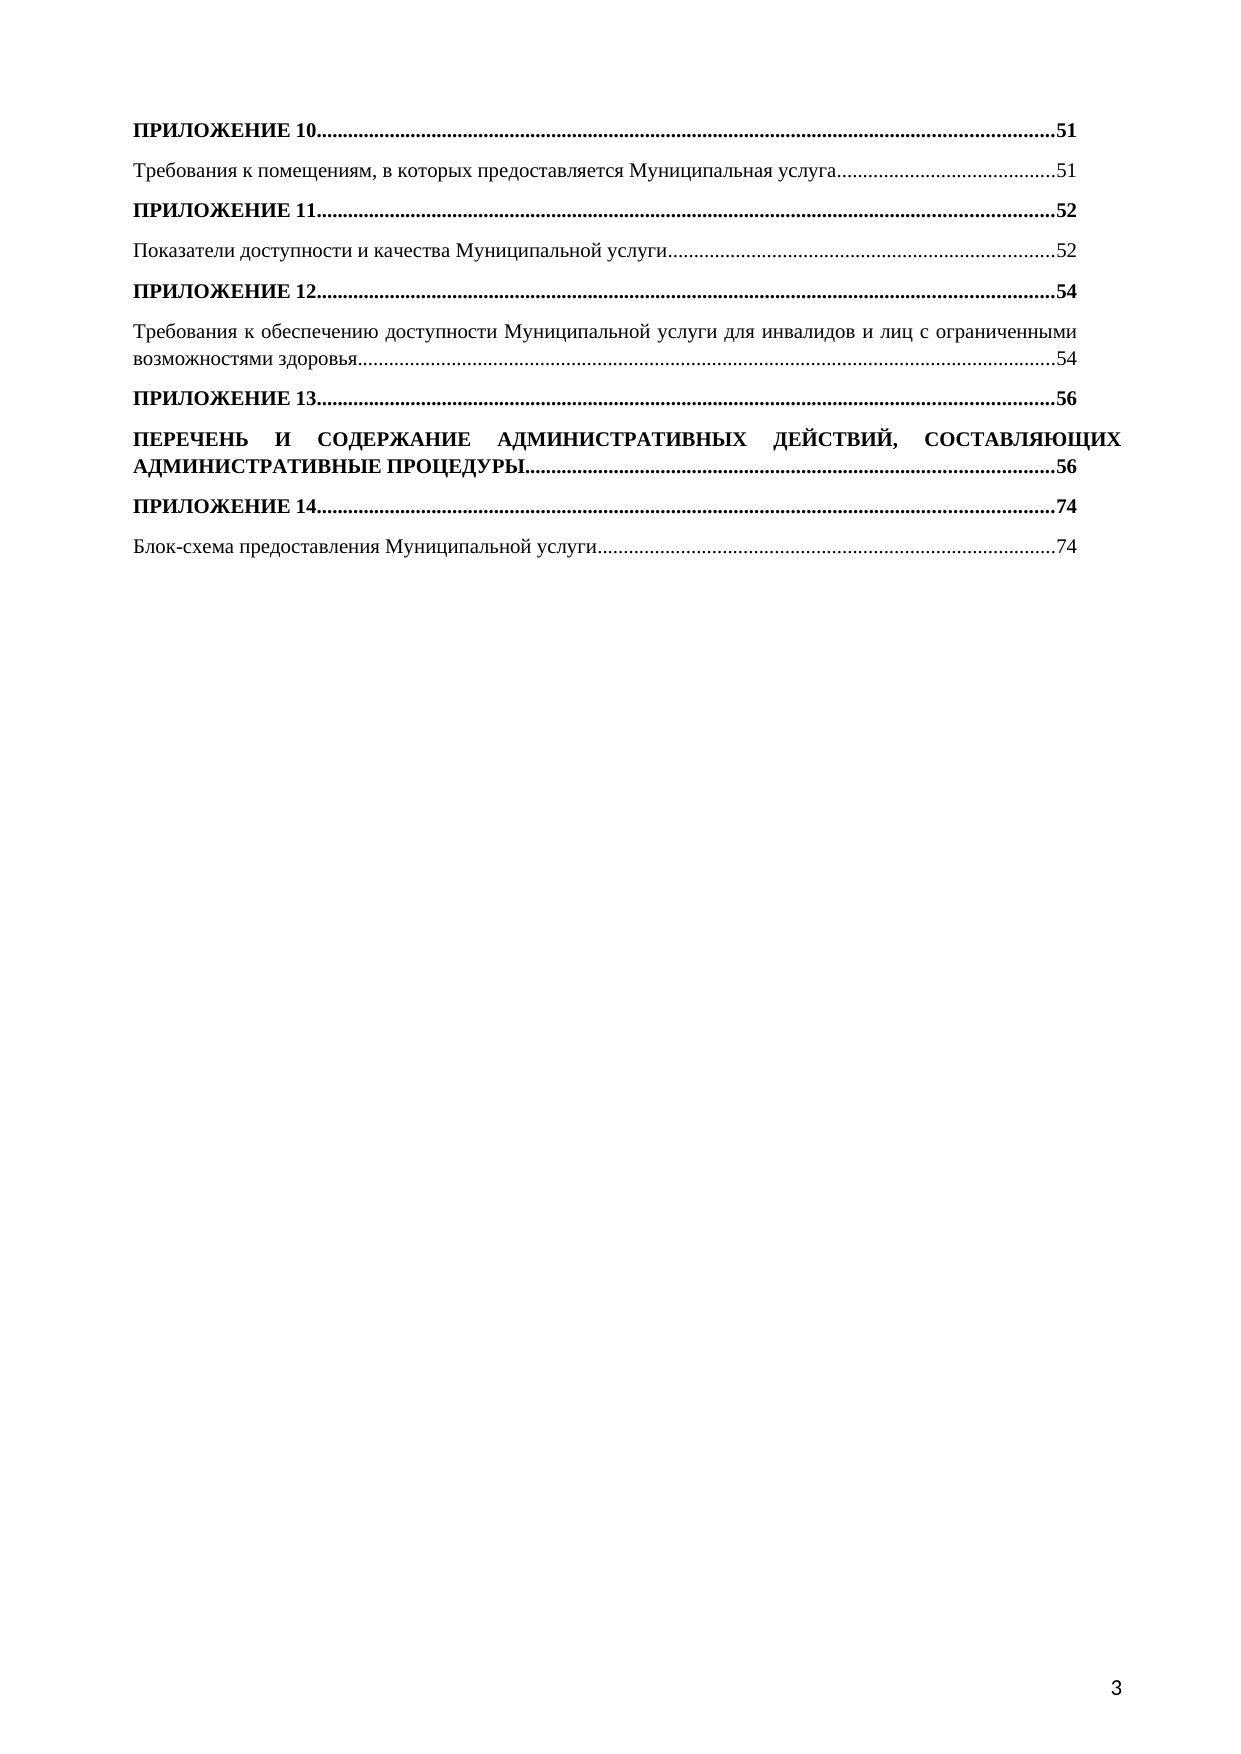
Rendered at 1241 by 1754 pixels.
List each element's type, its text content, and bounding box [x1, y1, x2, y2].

text Приложение 13 56 [133, 386, 1122, 410]
text Блок-схема предоставления Муниципальной услуги 74 [133, 534, 1078, 558]
text Приложение 12 54 [133, 278, 1122, 303]
text Требования к помещениям, в которых предоставляется Муниципальная услуга 51 [133, 158, 1078, 182]
text Перечень и содержание административных действий, составляющих административные процедуры 56 [133, 426, 1122, 478]
text Приложение 10 51 [133, 118, 1122, 142]
text Показатели доступности и качества Муниципальной услуги 52 [133, 238, 1078, 262]
text Приложение 14 74 [133, 494, 1122, 518]
text Приложение 11 52 [133, 198, 1122, 222]
text Требования к обеспечению доступности Муниципальной услуги для инвалидов и лиц с ограниченными возможностями здоровья 54 [133, 319, 1078, 370]
